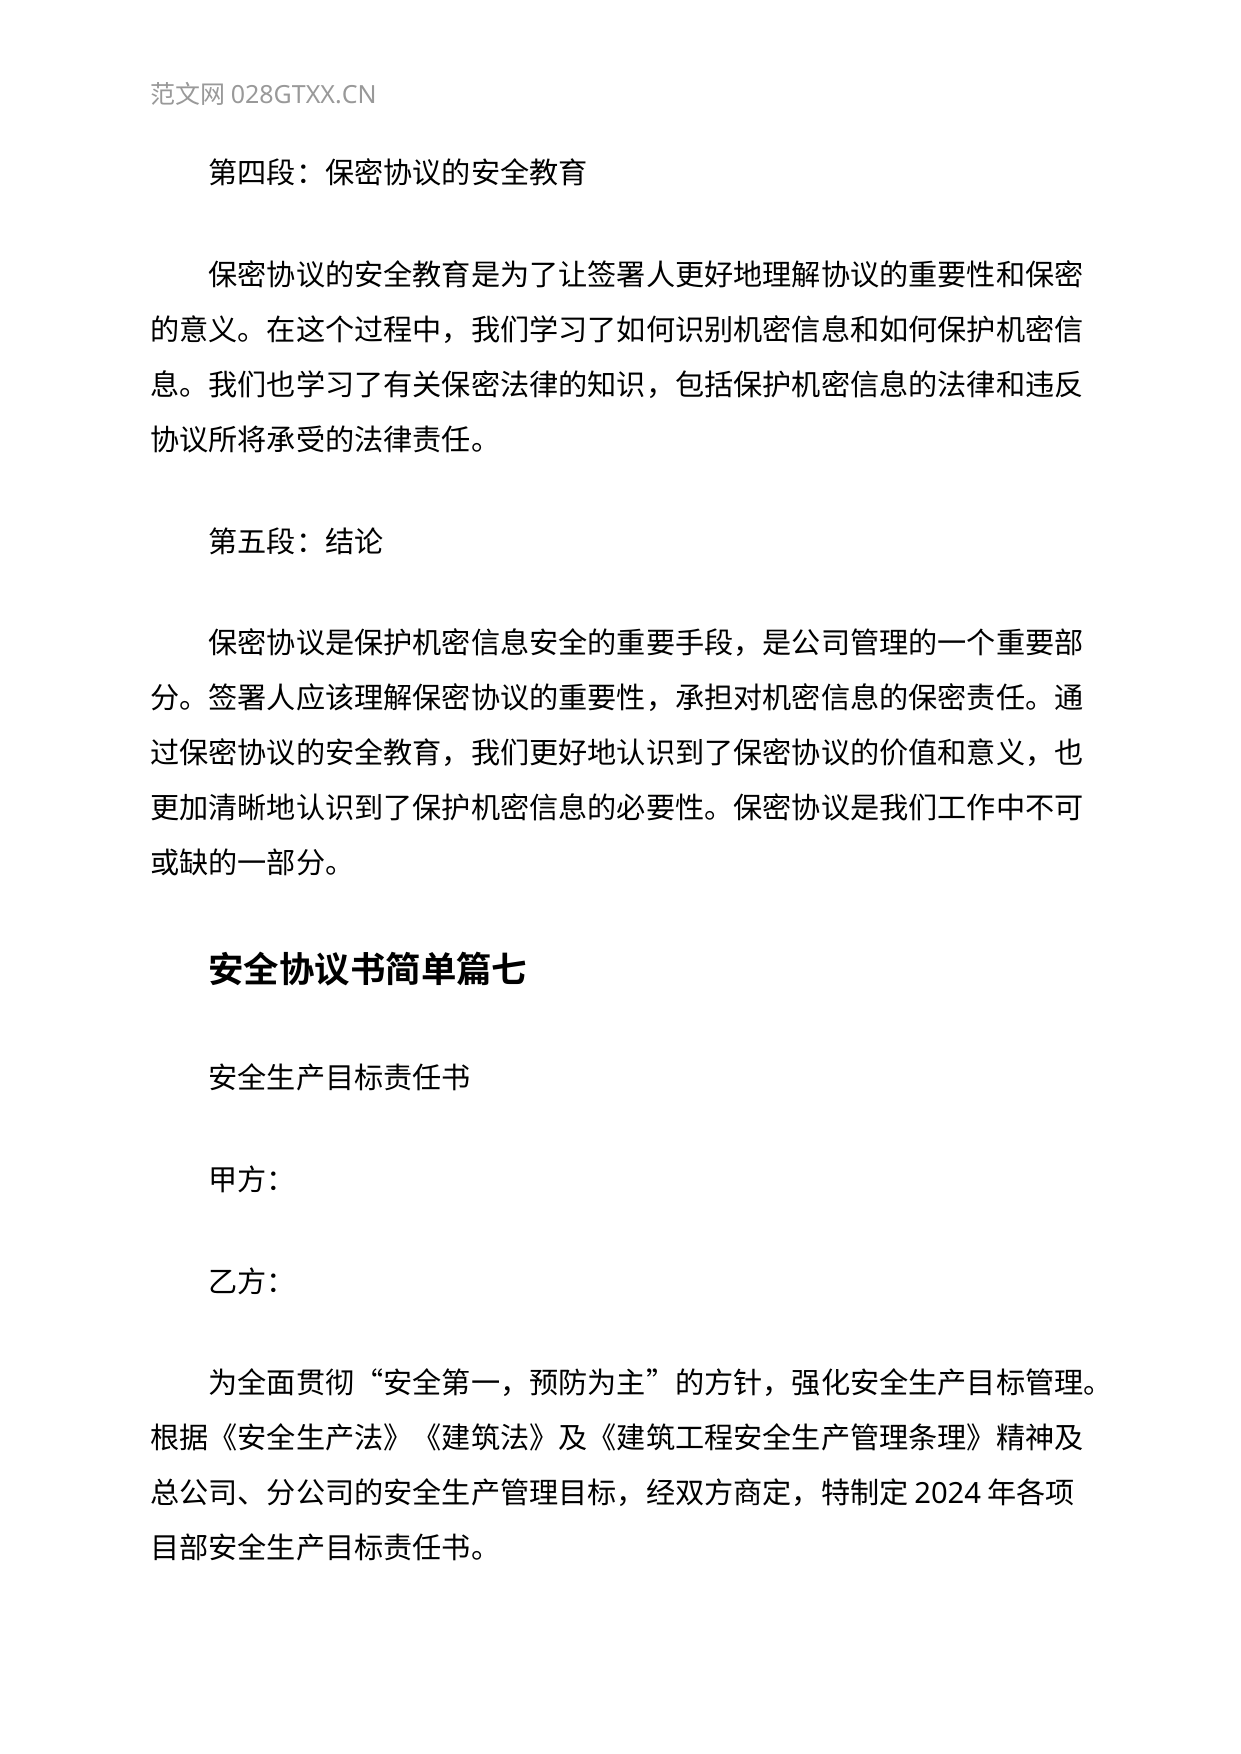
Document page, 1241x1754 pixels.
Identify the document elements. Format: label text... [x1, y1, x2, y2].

text 为全面贯彻“安全第一，预防为主”的方针，强化安全生产目标管理。根据《安全生产法》《建筑法》及《建筑工程安全生产管理条理》精神及总公司、分公司的安全生产管理目标，经双方商定，特制定2024年各项目部安全生产目标责任书。 [150, 1360, 1090, 1567]
text 保密协议是保护机密信息安全的重要手段，是公司管理的一个重要部分。签署人应该理解保密协议的重要性，承担对机密信息的保密责任。通过保密协议的安全教育，我们更好地认识到了保密协议的价值和意义，也更加清晰地认识到了保护机密信息的必要性。保密协议是我们工作中不可或缺的一部分。 [150, 620, 1090, 882]
text 甲方： [150, 1157, 1090, 1199]
text 安全生产目标责任书 [150, 1055, 1090, 1097]
text 第五段：结论 [150, 518, 1090, 561]
text 安全协议书简单篇七 [150, 941, 1090, 993]
text 保密协议的安全教育是为了让签署人更好地理解协议的重要性和保密的意义。在这个过程中，我们学习了如何识别机密信息和如何保护机密信息。我们也学习了有关保密法律的知识，包括保护机密信息的法律和违反协议所将承受的法律责任。 [150, 252, 1090, 459]
text 乙方： [150, 1258, 1090, 1301]
text 第四段：保密协议的安全教育 [150, 150, 1090, 192]
